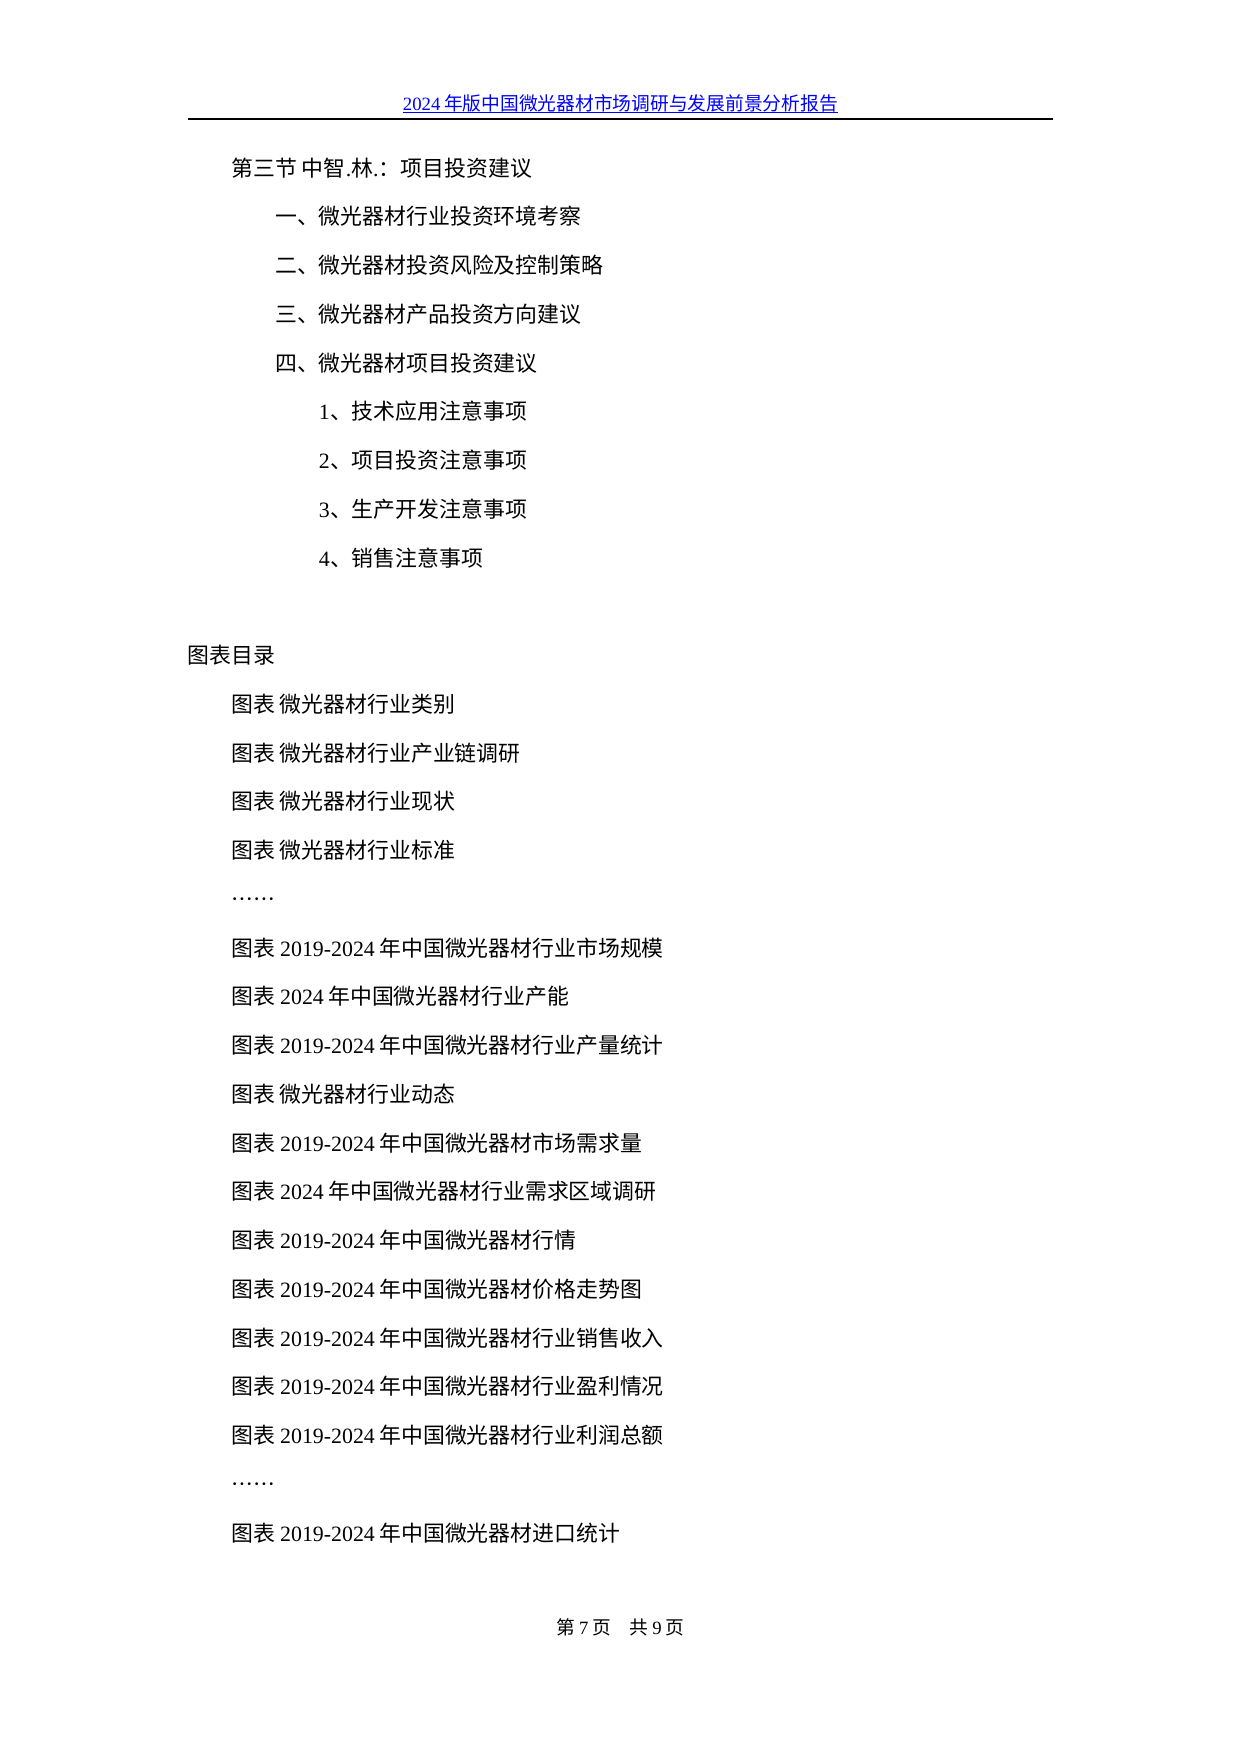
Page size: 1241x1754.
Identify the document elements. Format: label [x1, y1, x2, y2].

text [187, 150, 1053, 1548]
